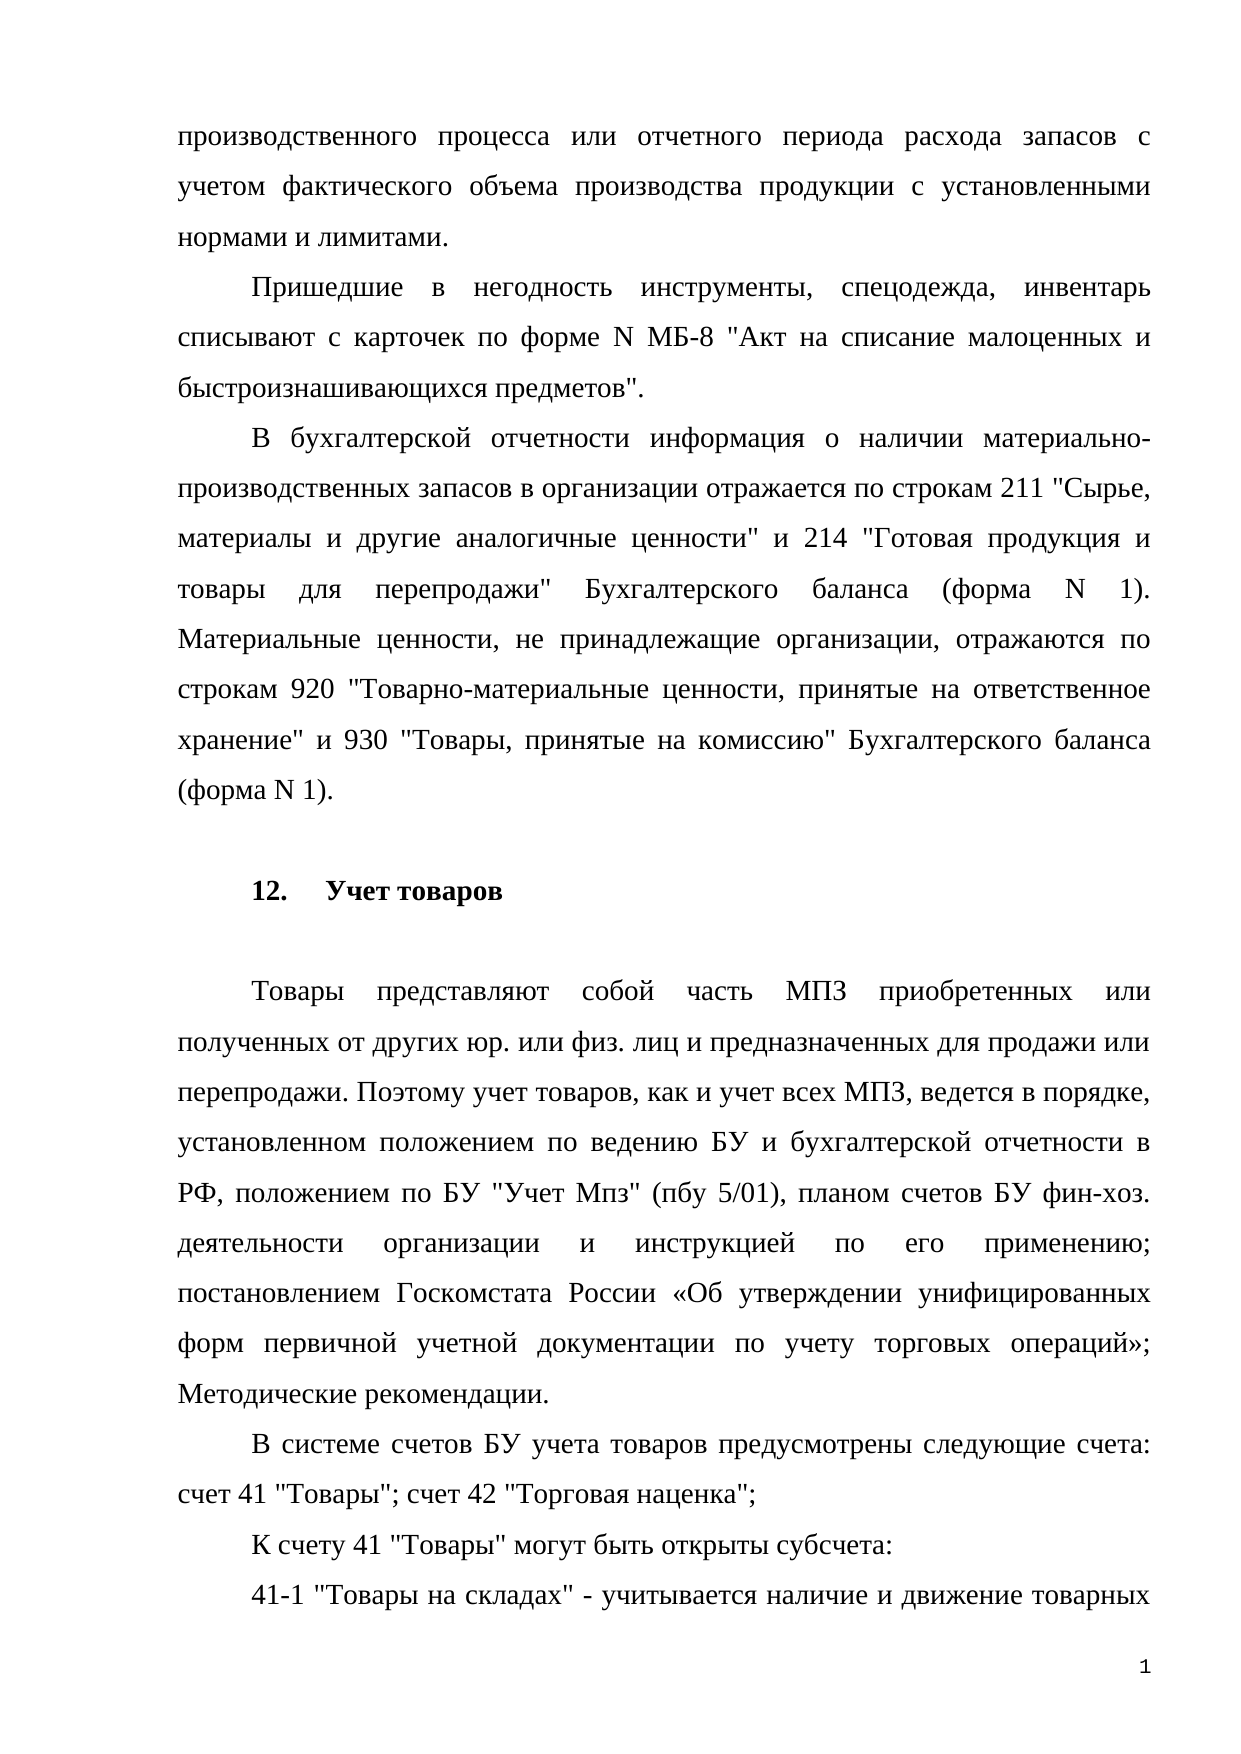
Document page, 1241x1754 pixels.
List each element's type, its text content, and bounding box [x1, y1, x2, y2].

text К счету 41 "Товары" могут быть открыты субсчета: [177, 1527, 1152, 1560]
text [177, 118, 1152, 252]
text В бухгалтерской отчетности информация о наличии материально-производственных запасов в организации отражается по строкам 211 "Сырье, материалы и другие аналогичные ценности" и 214 "Готовая продукция и товары для перепродажи" Бухгалтерского баланса (форма N 1). Материальные ценности, не принадлежащие организации, отражаются по строкам 920 "Товарно-материальные ценности, принятые на ответственное хранение" и 930 "Товары, принятые на комиссию" Бухгалтерского баланса (форма N 1). [177, 420, 1152, 806]
text В системе счетов БУ учета товаров предусмотрены следующие счета: счет 41 "Товары"; счет 42 "Торговая наценка"; [177, 1426, 1152, 1510]
title Товары представляют собой часть МПЗ приобретенных или полученных от других юр. или физ. лиц и предназначенных для продажи или перепродажи. Поэтому учет товаров, как и учет всех МПЗ, ведется в порядке, установленном положением по ведению БУ и бухгалтерской отчетности в РФ, положением по БУ "Учет Мпз" (пбу 5/01), планом счетов БУ фин-хоз. деятельности организации и инструкцией по его применению; постановлением Госкомстата России «Об утверждении унифицированных форм первичной учетной документации по учету торговых операций»; Методические рекомендации. [177, 973, 1152, 1409]
text 12. Учет товаров [177, 873, 1152, 906]
text Пришедшие в негодность инструменты, спецодежда, инвентарь списывают с карточек по форме N МБ-8 "Акт на списание малоценных и быстроизнашивающихся предметов". [177, 269, 1152, 403]
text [177, 1577, 1152, 1611]
